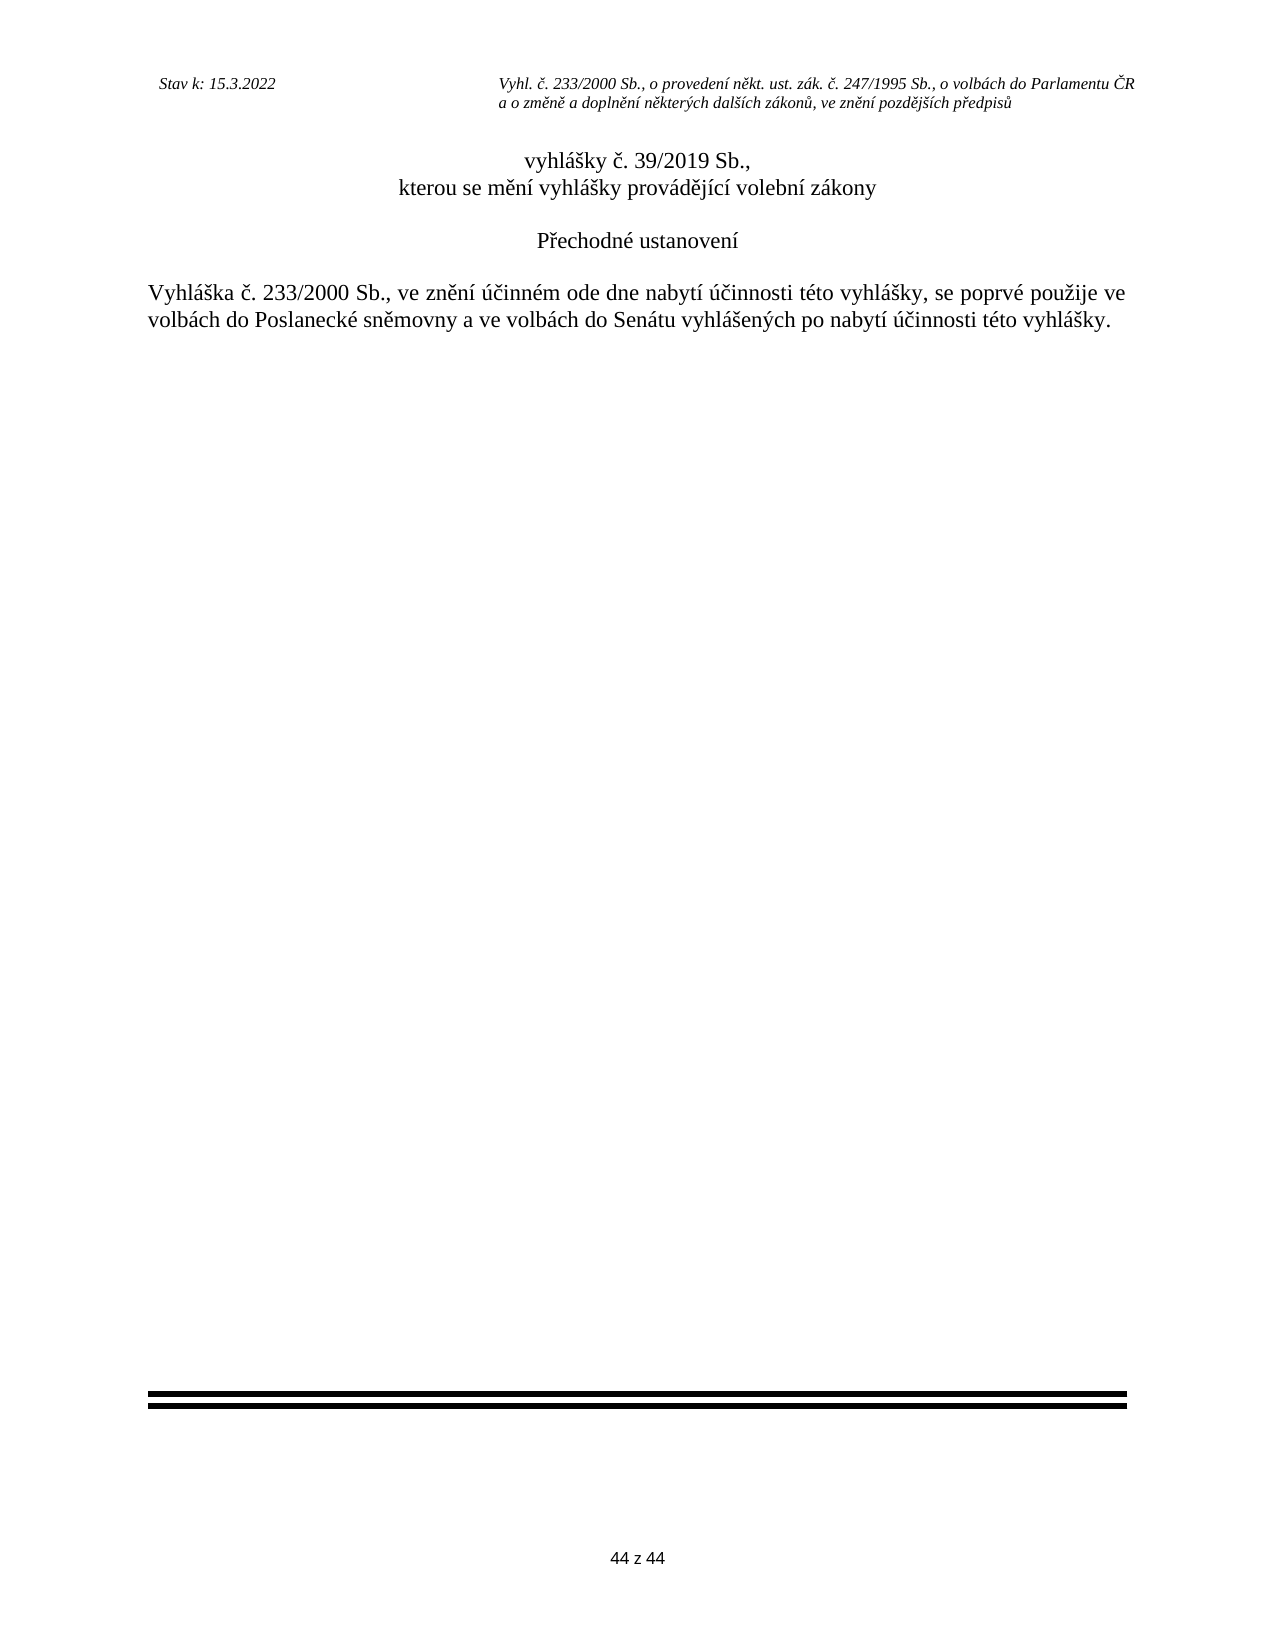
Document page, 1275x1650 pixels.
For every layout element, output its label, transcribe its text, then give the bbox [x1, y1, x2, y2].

text kterou se mění vyhlášky provádějící volební zákony [148, 174, 1127, 200]
text Vyhláška č. 233/2000 Sb., ve znění účinném ode dne nabytí účinnosti této vyhlášky, se poprvé použije ve volbách do Poslanecké sněmovny a ve volbách do Senátu vyhlášených po nabytí účinnosti této vyhlášky. [148, 279, 1127, 332]
text Přechodné ustanovení [148, 227, 1127, 253]
text vyhlášky č. 39/2019 Sb., [148, 148, 1127, 174]
